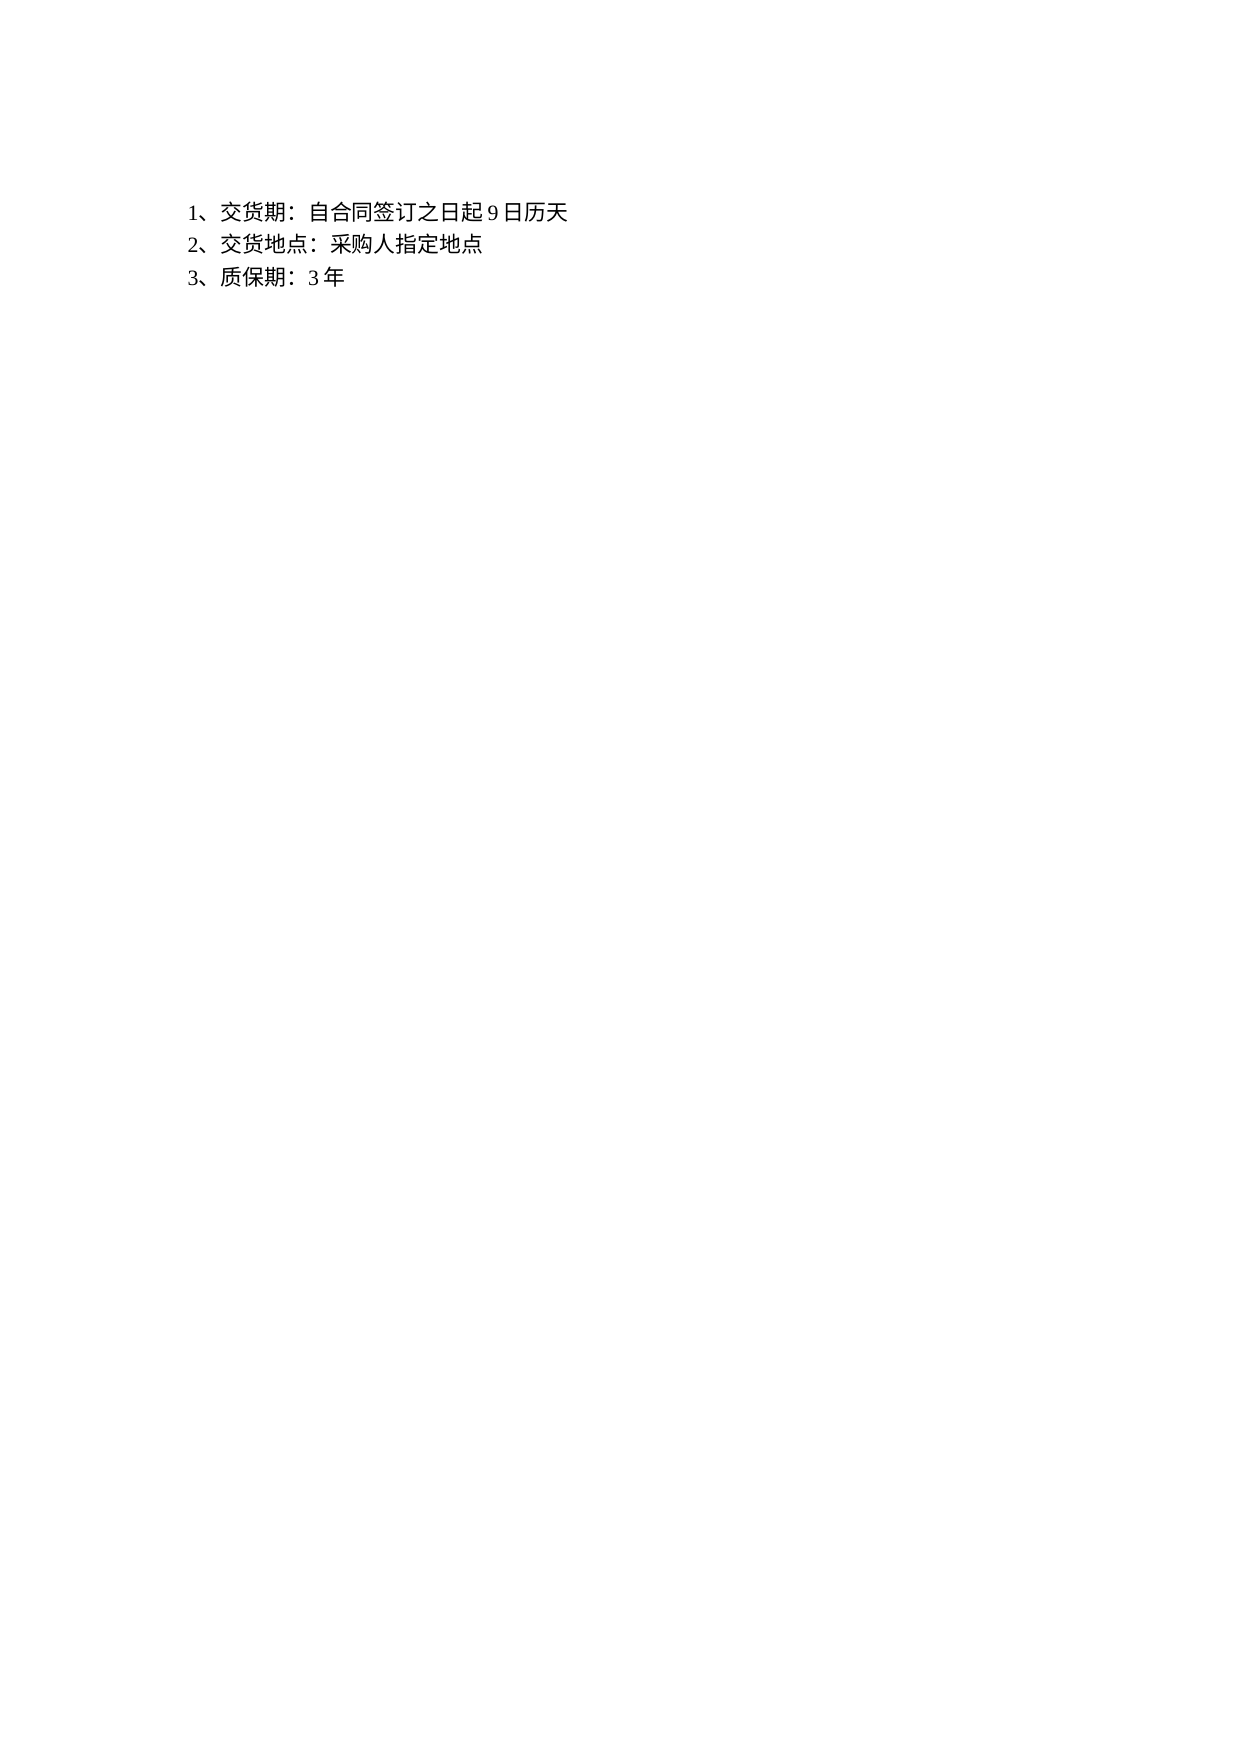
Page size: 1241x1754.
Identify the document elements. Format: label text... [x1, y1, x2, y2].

text 3、质保期：3年 [187, 259, 1053, 292]
text 2、交货地点：采购人指定地点 [187, 227, 1053, 259]
text 1、交货期：自合同签订之日起9日历天 [187, 194, 1053, 227]
